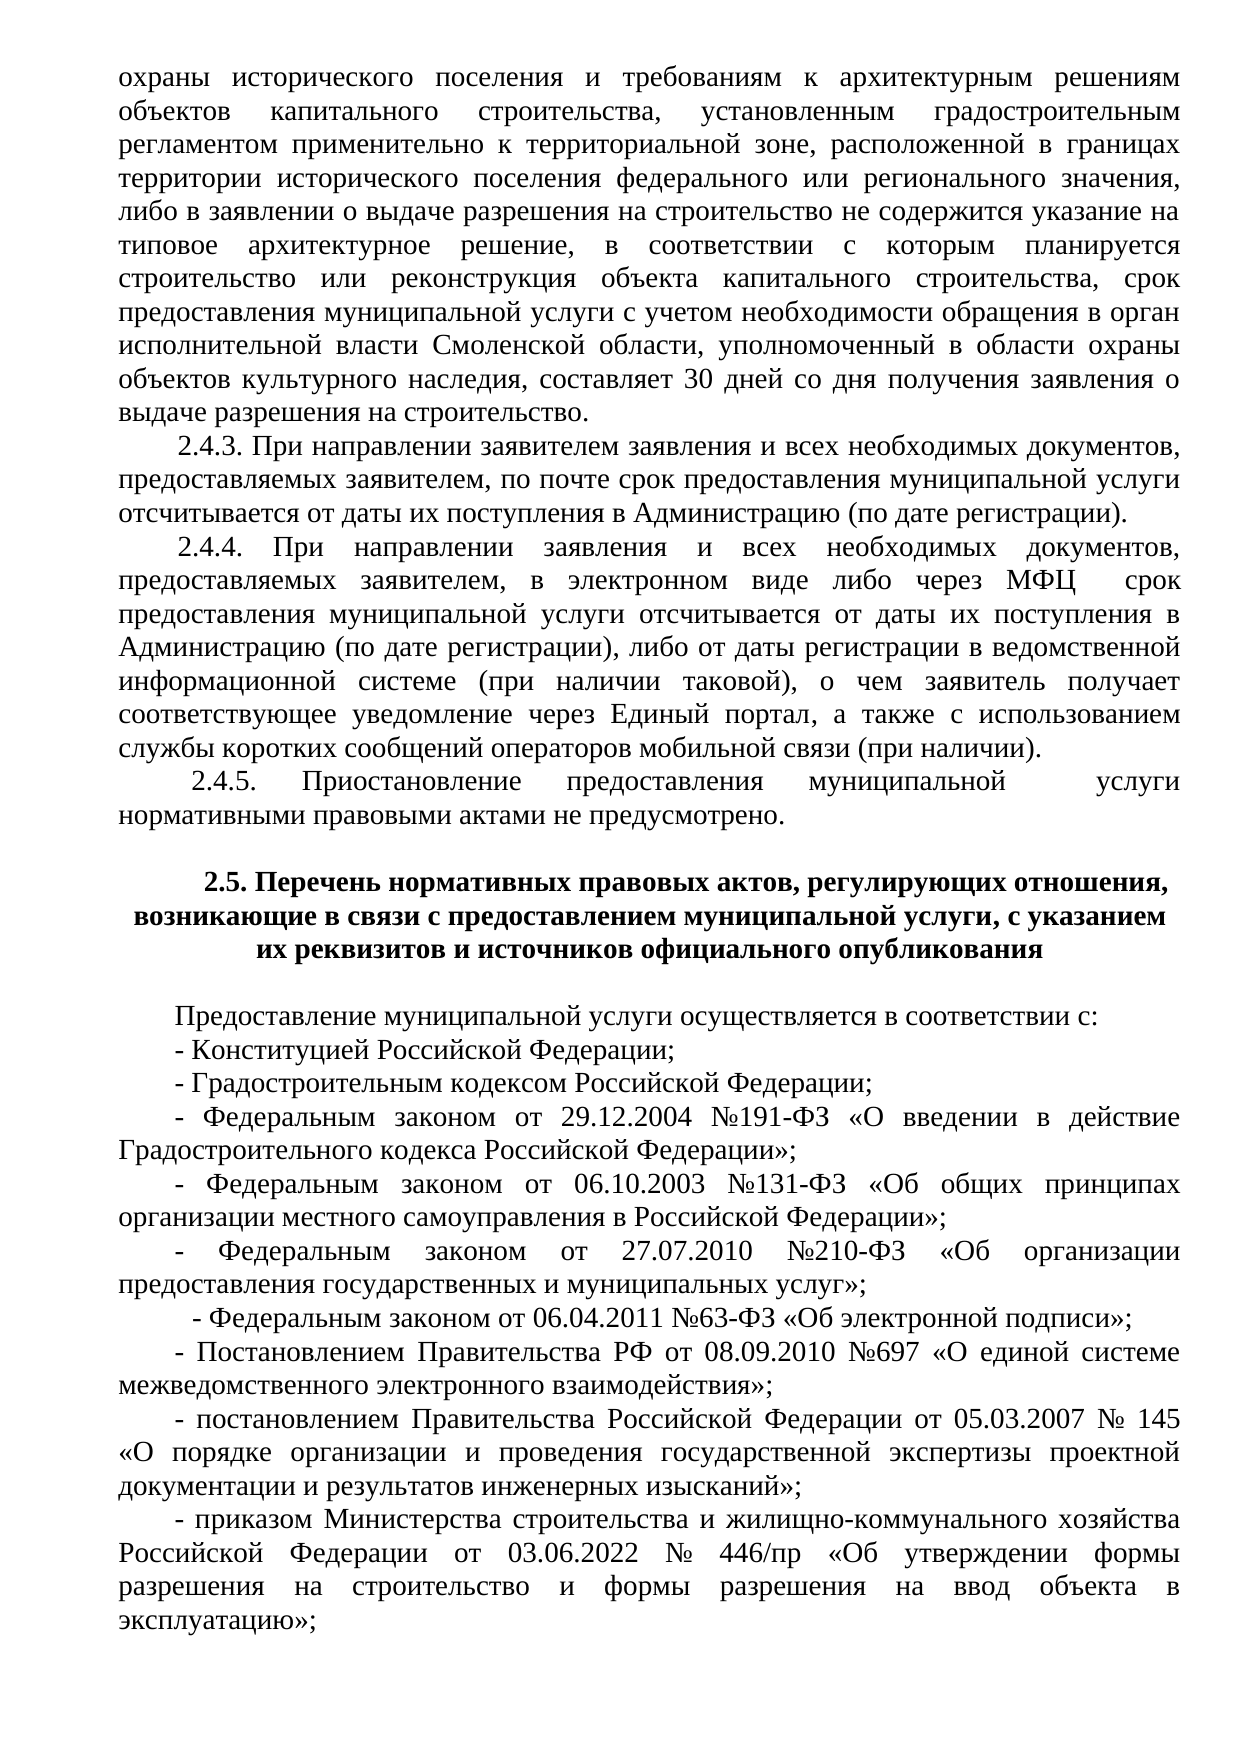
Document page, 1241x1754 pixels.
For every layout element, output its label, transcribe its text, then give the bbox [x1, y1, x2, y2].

text - приказом Министерства строительства и жилищно-коммунального хозяйства Российской Федерации от 03.06.2022 № 446/пр «Об утверждении формы разрешения на строительство и формы разрешения на ввод объекта в эксплуатацию»; [118, 1501, 1181, 1636]
text 2.4.3. При направлении заявителем заявления и всех необходимых документов, предоставляемых заявителем, по почте срок предоставления муниципальной услуги отсчитывается от даты их поступления в Администрацию (по дате регистрации). [118, 428, 1181, 529]
text 2.4.4. При направлении заявления и всех необходимых документов, предоставляемых заявителем, в электронном виде либо через МФЦ срок предоставления муниципальной услуги отсчитывается от даты их поступления в Администрацию (по дате регистрации), либо от даты регистрации в ведомственной информационной системе (при наличии таковой), о чем заявитель получает соответствующее уведомление через Единый портал, а также с использованием службы коротких сообщений операторов мобильной связи (при наличии). [118, 529, 1181, 763]
text - Постановлением Правительства РФ от 08.09.2010 №697 «О единой системе межведомственного электронного взаимодействия»; [118, 1334, 1181, 1401]
text - постановлением Правительства Российской Федерации от 05.03.2007 № 145 «О порядке организации и проведения государственной экспертизы проектной документации и результатов инженерных изысканий»; [118, 1401, 1181, 1501]
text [118, 59, 1181, 428]
text - Федеральным законом от 06.10.2003 №131-ФЗ «Об общих принципах организации местного самоуправления в Российской Федерации»; [118, 1166, 1181, 1233]
text - Федеральным законом от 06.04.2011 №63-ФЗ «Об электронной подписи»; [118, 1300, 1181, 1334]
text 2.5. Перечень нормативных правовых актов, регулирующих отношения, возникающие в связи с предоставлением муниципальной услуги, с указанием их реквизитов и источников официального опубликования [118, 864, 1181, 965]
text - Федеральным законом от 29.12.2004 №191-ФЗ «О введении в действие Градостроительного кодекса Российской Федерации»; [118, 1099, 1181, 1166]
text 2.4.5. Приостановление предоставления муниципальной услуги нормативными правовыми актами не предусмотрено. [118, 763, 1181, 831]
text Предоставление муниципальной услуги осуществляется в соответствии с: [118, 998, 1181, 1032]
text - Градостроительным кодексом Российской Федерации; [118, 1065, 1181, 1099]
text - Федеральным законом от 27.07.2010 №210-ФЗ «Об организации предоставления государственных и муниципальных услуг»; [118, 1233, 1181, 1300]
text - Конституцией Российской Федерации; [118, 1032, 1181, 1065]
